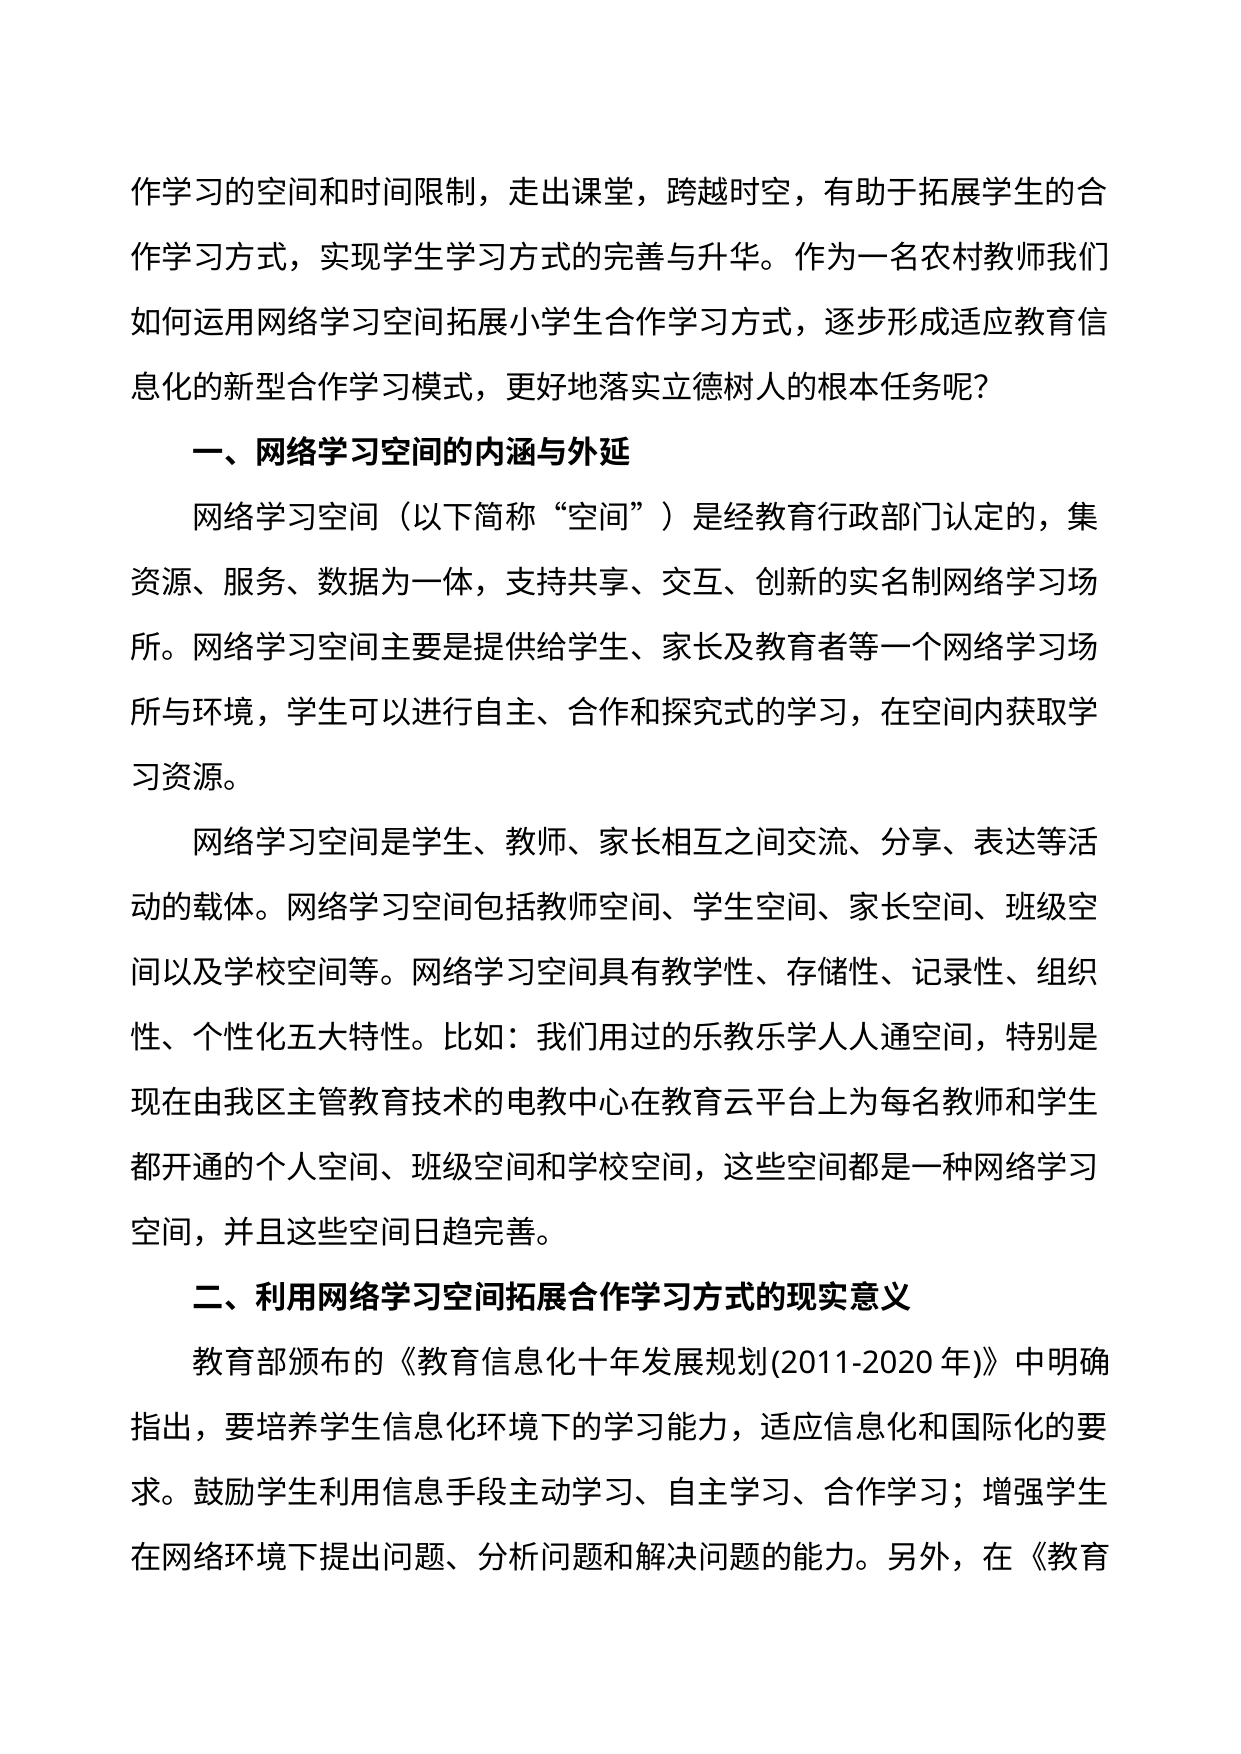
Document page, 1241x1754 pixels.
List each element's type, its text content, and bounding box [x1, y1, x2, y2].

text 二、利用网络学习空间拓展合作学习方式的现实意义 [130, 1262, 1110, 1327]
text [130, 1327, 1110, 1587]
text 一、网络学习空间的内涵与外延 [130, 417, 1110, 482]
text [130, 157, 1110, 417]
text 网络学习空间是学生、教师、家长相互之间交流、分享、表达等活动的载体。网络学习空间包括教师空间、学生空间、家长空间、班级空间以及学校空间等。网络学习空间具有教学性、存储性、记录性、组织性、个性化五大特性。比如：我们用过的乐教乐学人人通空间，特别是现在由我区主管教育技术的电教中心在教育云平台上为每名教师和学生都开通的个人空间、班级空间和学校空间，这些空间都是一种网络学习空间，并且这些空间日趋完善。 [130, 807, 1110, 1262]
text 网络学习空间（以下简称“空间”）是经教育行政部门认定的，集资源、服务、数据为一体，支持共享、交互、创新的实名制网络学习场所。网络学习空间主要是提供给学生、家长及教育者等一个网络学习场所与环境，学生可以进行自主、合作和探究式的学习，在空间内获取学习资源。 [130, 482, 1110, 807]
